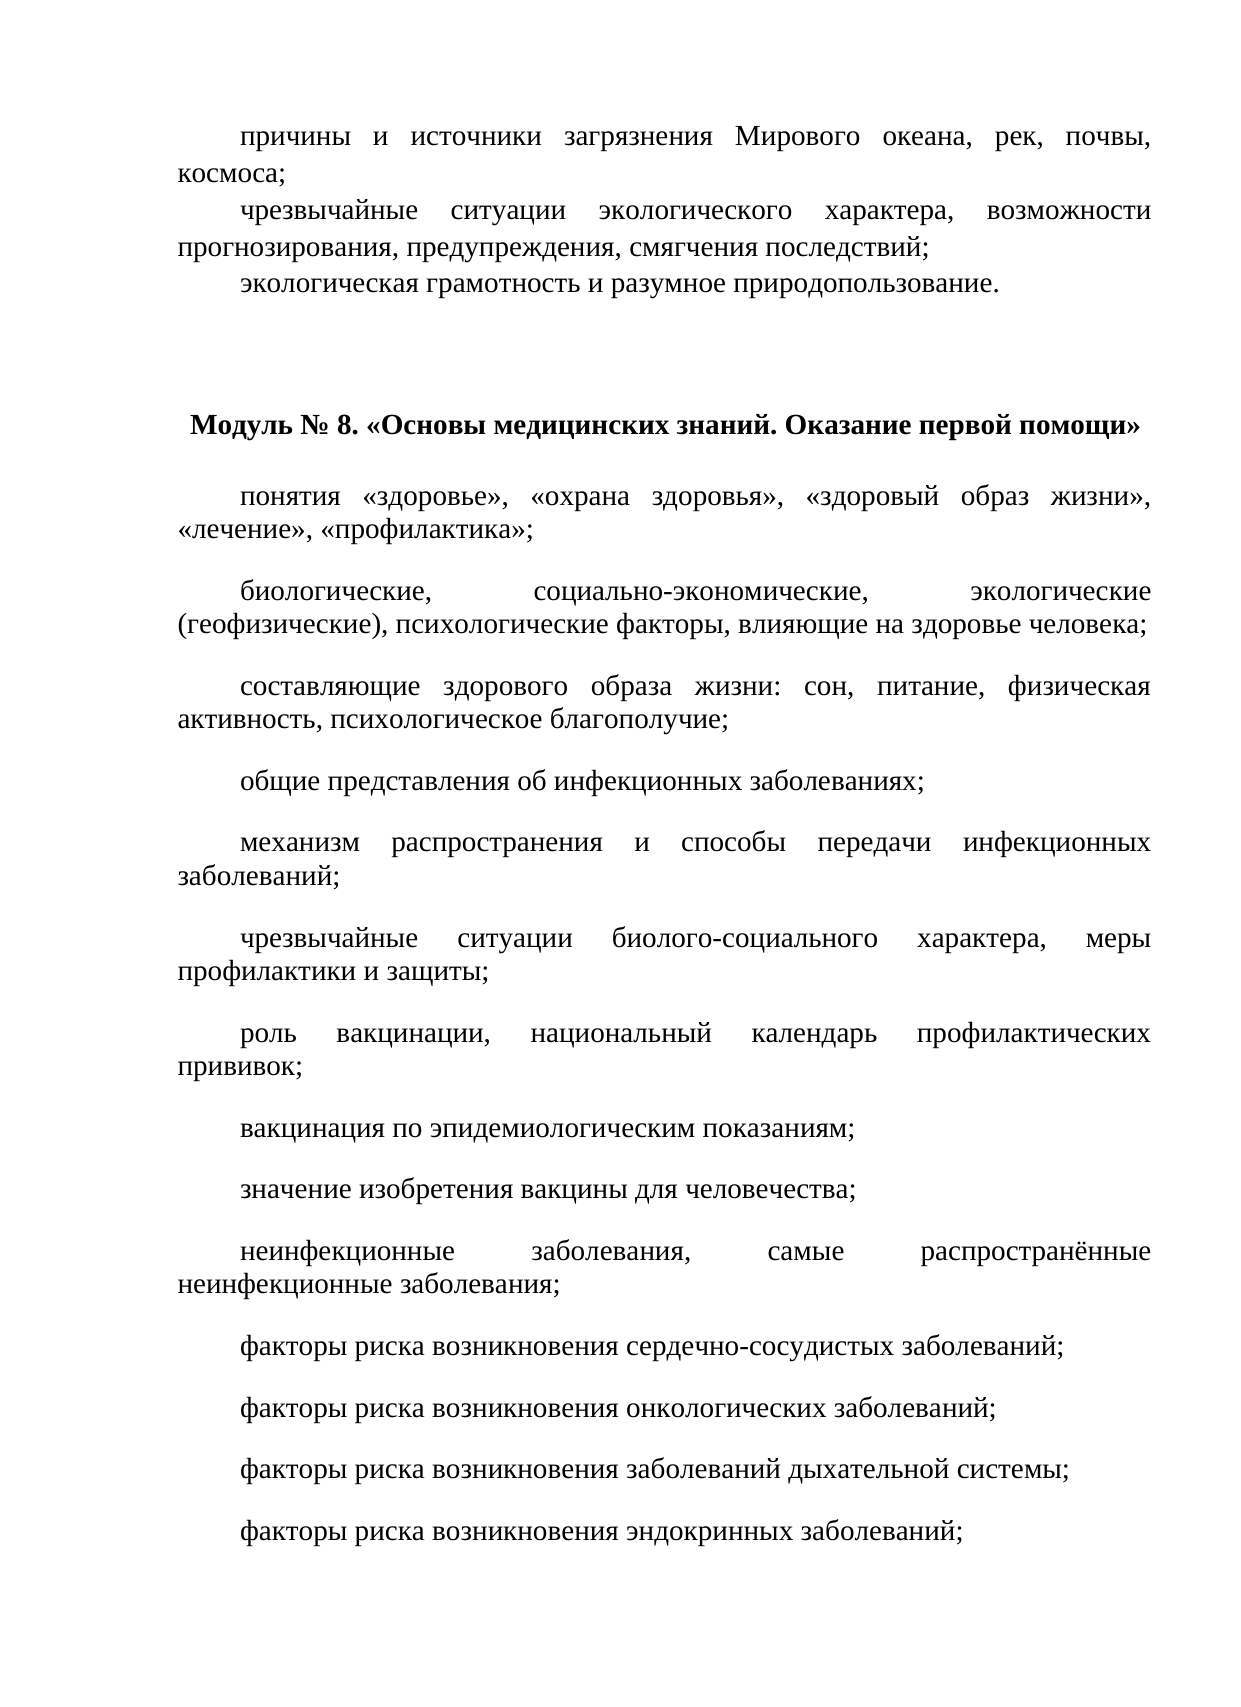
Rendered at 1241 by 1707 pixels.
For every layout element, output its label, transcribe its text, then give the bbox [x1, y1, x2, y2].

text значение изобретения вакцины для человечества; [177, 1171, 1152, 1205]
text вакцинация по эпидемиологическим показаниям; [177, 1110, 1152, 1143]
text факторы риска возникновения заболеваний дыхательной системы; [177, 1451, 1152, 1485]
text составляющие здорового образа жизни: сон, питание, физическая активность, психологическое благополучие; [177, 668, 1152, 735]
text факторы риска возникновения сердечно-сосудистых заболеваний; [177, 1328, 1152, 1362]
text неинфекционные заболевания, самые распространённые неинфекционные заболевания; [177, 1233, 1152, 1300]
text факторы риска возникновения онкологических заболеваний; [177, 1390, 1152, 1423]
text Модуль № 8. «Основы медицинских знаний. Оказание первой помощи» [190, 407, 1152, 441]
text причины и источники загрязнения Мирового океана, рек, почвы, космоса; [177, 118, 1152, 188]
text роль вакцинации, национальный календарь профилактических прививок; [177, 1015, 1152, 1082]
text общие представления об инфекционных заболеваниях; [177, 763, 1152, 797]
text факторы риска возникновения эндокринных заболеваний; [177, 1513, 1152, 1546]
text экологическая грамотность и разумное природопользование. [177, 266, 1152, 299]
text понятия «здоровье», «охрана здоровья», «здоровый образ жизни», «лечение», «профилактика»; [177, 478, 1152, 545]
text чрезвычайные ситуации биолого-социального характера, меры профилактики и защиты; [177, 920, 1152, 987]
text механизм распространения и способы передачи инфекционных заболеваний; [177, 824, 1152, 892]
text биологические, социально-экономические, экологические (геофизические), психологические факторы, влияющие на здоровье человека; [177, 573, 1152, 640]
text чрезвычайные ситуации экологического характера, возможности прогнозирования, предупреждения, смягчения последствий; [177, 192, 1152, 262]
